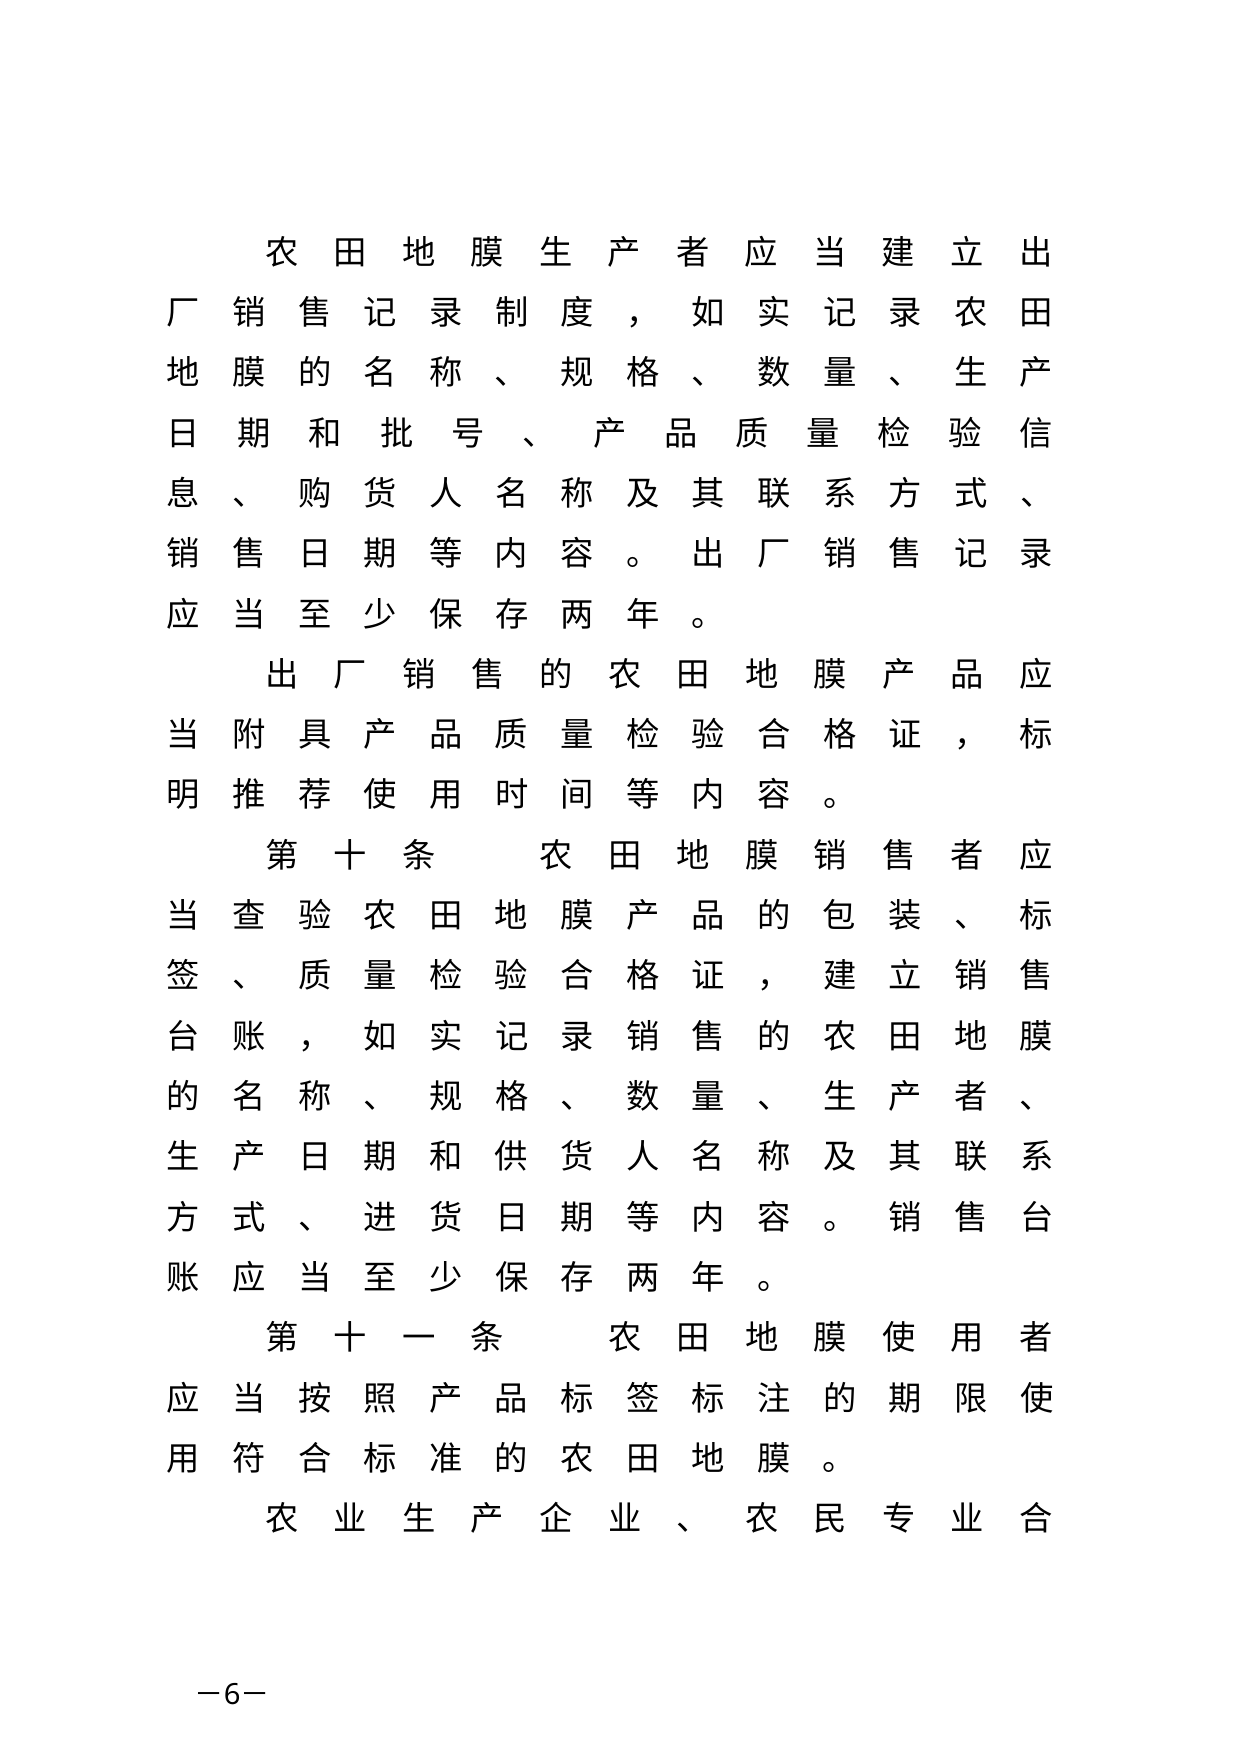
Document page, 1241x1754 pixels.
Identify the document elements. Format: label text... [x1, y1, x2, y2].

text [167, 1486, 1085, 1546]
text 出厂销售的农田地膜产品应当附具产品质量检验合格证，标明推荐使用时间等内容。 [167, 642, 1085, 822]
text 农田地膜生产者应当建立出厂销售记录制度，如实记录农田地膜的名称、规格、数量、生产日期和批号、产品质量检验信息、购货人名称及其联系方式、销售日期等内容。出厂销售记录应当至少保存两年。 [167, 219, 1085, 642]
text 第十条 农田地膜销售者应当查验农田地膜产品的包装、标签、质量检验合格证，建立销售台账，如实记录销售的农田地膜的名称、规格、数量、生产者、生产日期和供货人名称及其联系方式、进货日期等内容。销售台账应当至少保存两年。 [167, 822, 1085, 1305]
text 第十一条 农田地膜使用者应当按照产品标签标注的期限使用符合标准的农田地膜。 [167, 1305, 1085, 1486]
